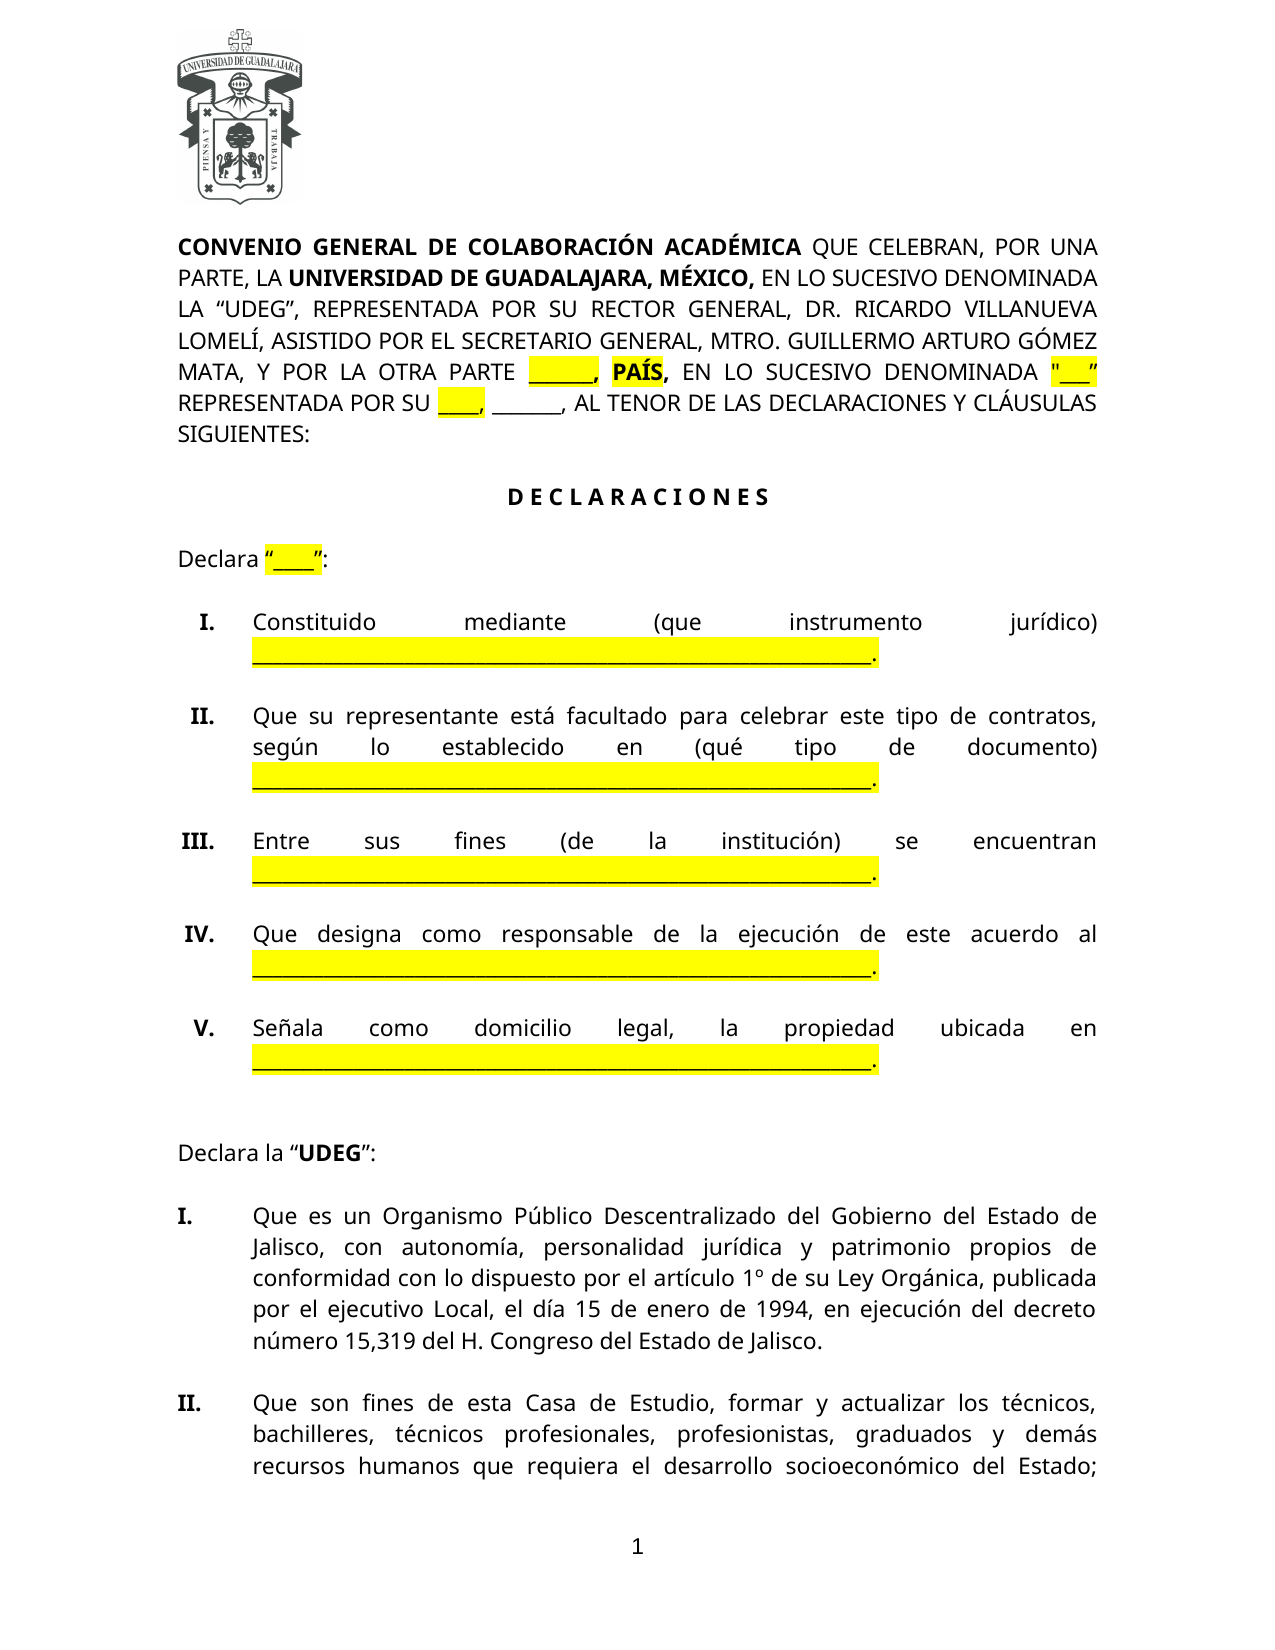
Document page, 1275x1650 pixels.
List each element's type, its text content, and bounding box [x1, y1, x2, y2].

list Constituido mediante (que instrumento jurídico) _____________________________________________________________. [215, 606, 1098, 668]
text CONVENIO GENERAL DE COLABORACIÓN ACADÉMICA QUE CELEBRAN, POR UNA PARTE, LA UNIVERSIDAD DE GUADALAJARA, MÉXICO, EN LO SUCESIVO DENOMINADA LA “UDEG”, REPRESENTADA POR SU RECTOR GENERAL, DR. RICARDO VILLANUEVA LOMELÍ, ASISTIDO POR EL SECRETARIO GENERAL, MTRO. GUILLERMO ARTURO GÓMEZ MATA, Y POR LA OTRA PARTE _______, PAÍS, EN LO SUCESIVO DENOMINADA "___” REPRESENTADA POR SU ____, _______, AL TENOR DE LAS DECLARACIONES Y CLÁUSULAS SIGUIENTES: [177, 231, 1098, 450]
list Que designa como responsable de la ejecución de este acuerdo al _____________________________________________________________. [215, 918, 1098, 981]
list Que su representante está facultado para celebrar este tipo de contratos, según lo establecido en (qué tipo de documento) _____________________________________________________________. [215, 700, 1098, 793]
picture [177, 29, 303, 205]
text Declara “____”: [177, 543, 1098, 575]
text Declara la “UDEG”: [177, 1137, 1122, 1168]
list Que es un Organismo Público Descentralizado del Gobierno del Estado de Jalisco, con autonomía, personalidad jurídica y patrimonio propios de conformidad con lo dispuesto por el artículo 1º de su Ley Orgánica, publicada por el ejecutivo Local, el día 15 de enero de 1994, en ejecución del decreto número 15,319 del H. Congreso del Estado de Jalisco. [177, 1200, 1098, 1356]
list Entre sus fines (de la institución) se encuentran _____________________________________________________________. [215, 825, 1098, 887]
subtitle D E C L A R A C I O N E S [177, 481, 1098, 512]
list Señala como domicilio legal, la propiedad ubicada en _____________________________________________________________. [215, 1012, 1098, 1075]
